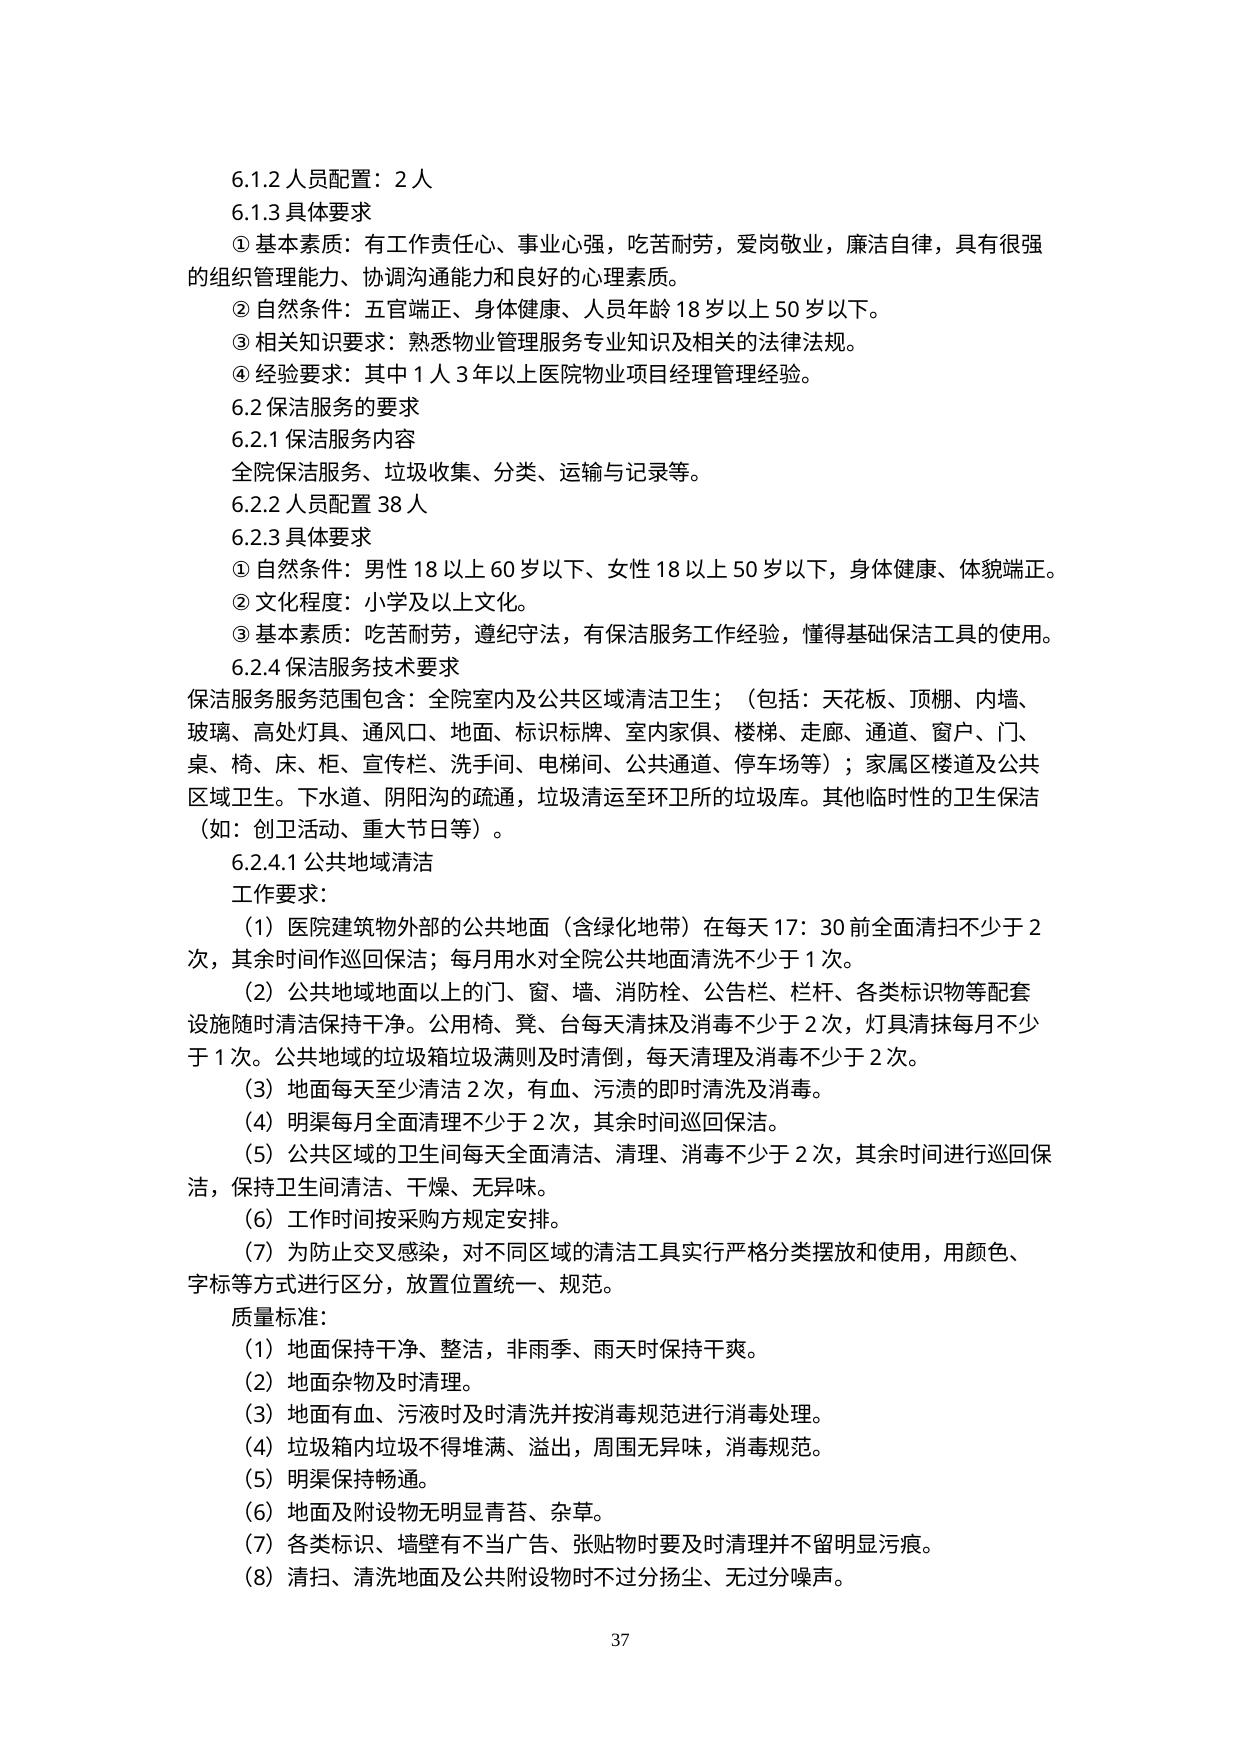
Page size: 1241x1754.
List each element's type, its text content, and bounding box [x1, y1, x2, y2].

text （4）明渠每月全面清理不少于2次，其余时间巡回保洁。 [187, 1104, 1053, 1137]
text （6）工作时间按采购方规定安排。 [187, 1202, 1053, 1234]
text （3）地面每天至少清洁2次，有血、污渍的即时清洗及消毒。 [187, 1072, 1053, 1104]
text （7）各类标识、墙壁有不当广告、张贴物时要及时清理并不留明显污痕。 [187, 1527, 1053, 1559]
text （1）医院建筑物外部的公共地面（含绿化地带）在每天17：30前全面清扫不少于2次，其余时间作巡回保洁；每月用水对全院公共地面清洗不少于1次。 [187, 909, 1053, 974]
text 6.2.4保洁服务技术要求 [187, 649, 1053, 682]
text 质量标准： [187, 1299, 1053, 1332]
text （8）清扫、清洗地面及公共附设物时不过分扬尘、无过分噪声。 [187, 1559, 1053, 1592]
text ①基本素质：有工作责任心、事业心强，吃苦耐劳，爱岗敬业，廉洁自律，具有很强的组织管理能力、协调沟通能力和良好的心理素质。 [187, 227, 1053, 292]
text ①自然条件：男性18以上60岁以下、女性18以上50岁以下，身体健康、体貌端正。 [187, 552, 1053, 584]
text 6.2.4.1公共地域清洁 [187, 844, 1053, 877]
text 工作要求： [187, 877, 1053, 909]
text （7）为防止交叉感染，对不同区域的清洁工具实行严格分类摆放和使用，用颜色、字标等方式进行区分，放置位置统一、规范。 [187, 1234, 1053, 1299]
text （4）垃圾箱内垃圾不得堆满、溢出，周围无异味，消毒规范。 [187, 1429, 1053, 1462]
text 全院保洁服务、垃圾收集、分类、运输与记录等。 [187, 454, 1053, 487]
text （6）地面及附设物无明显青苔、杂草。 [187, 1494, 1053, 1527]
text ②自然条件：五官端正、身体健康、人员年龄18岁以上50岁以下。 [187, 292, 1053, 324]
text （1）地面保持干净、整洁，非雨季、雨天时保持干爽。 [187, 1332, 1053, 1364]
text 保洁服务服务范围包含：全院室内及公共区域清洁卫生；（包括：天花板、顶棚、内墙、玻璃、高处灯具、通风口、地面、标识标牌、室内家俱、楼梯、走廊、通道、窗户、门、桌、椅、床、柜、宣传栏、洗手间、电梯间、公共通道、停车场等）；家属区楼道及公共区域卫生。下水道、阴阳沟的疏通，垃圾清运至环卫所的垃圾库。其他临时性的卫生保洁（如：创卫活动、重大节日等）。 [187, 682, 1053, 844]
text （2）地面杂物及时清理。 [187, 1364, 1053, 1397]
text ②文化程度：小学及以上文化。 [187, 584, 1053, 617]
text （5）明渠保持畅通。 [187, 1462, 1053, 1494]
text （3）地面有血、污液时及时清洗并按消毒规范进行消毒处理。 [187, 1397, 1053, 1429]
text 6.1.2人员配置：2人 [187, 162, 1053, 194]
text （2）公共地域地面以上的门、窗、墙、消防栓、公告栏、栏杆、各类标识物等配套设施随时清洁保持干净。公用椅、凳、台每天清抹及消毒不少于2次，灯具清抹每月不少于1次。公共地域的垃圾箱垃圾满则及时清倒，每天清理及消毒不少于2次。 [187, 974, 1053, 1072]
text 6.2.1保洁服务内容 [187, 422, 1053, 454]
text （5）公共区域的卫生间每天全面清洁、清理、消毒不少于2次，其余时间进行巡回保洁，保持卫生间清洁、干燥、无异味。 [187, 1137, 1053, 1202]
text ④经验要求：其中1人3年以上医院物业项目经理管理经验。 [187, 357, 1053, 389]
text 6.1.3具体要求 [187, 194, 1053, 227]
text ③相关知识要求：熟悉物业管理服务专业知识及相关的法律法规。 [187, 324, 1053, 357]
text ③基本素质：吃苦耐劳，遵纪守法，有保洁服务工作经验，懂得基础保洁工具的使用。 [187, 617, 1053, 649]
text 6.2.3具体要求 [187, 519, 1053, 552]
text 6.2.2人员配置 38人 [187, 487, 1053, 519]
text 6.2保洁服务的要求 [187, 389, 1053, 422]
